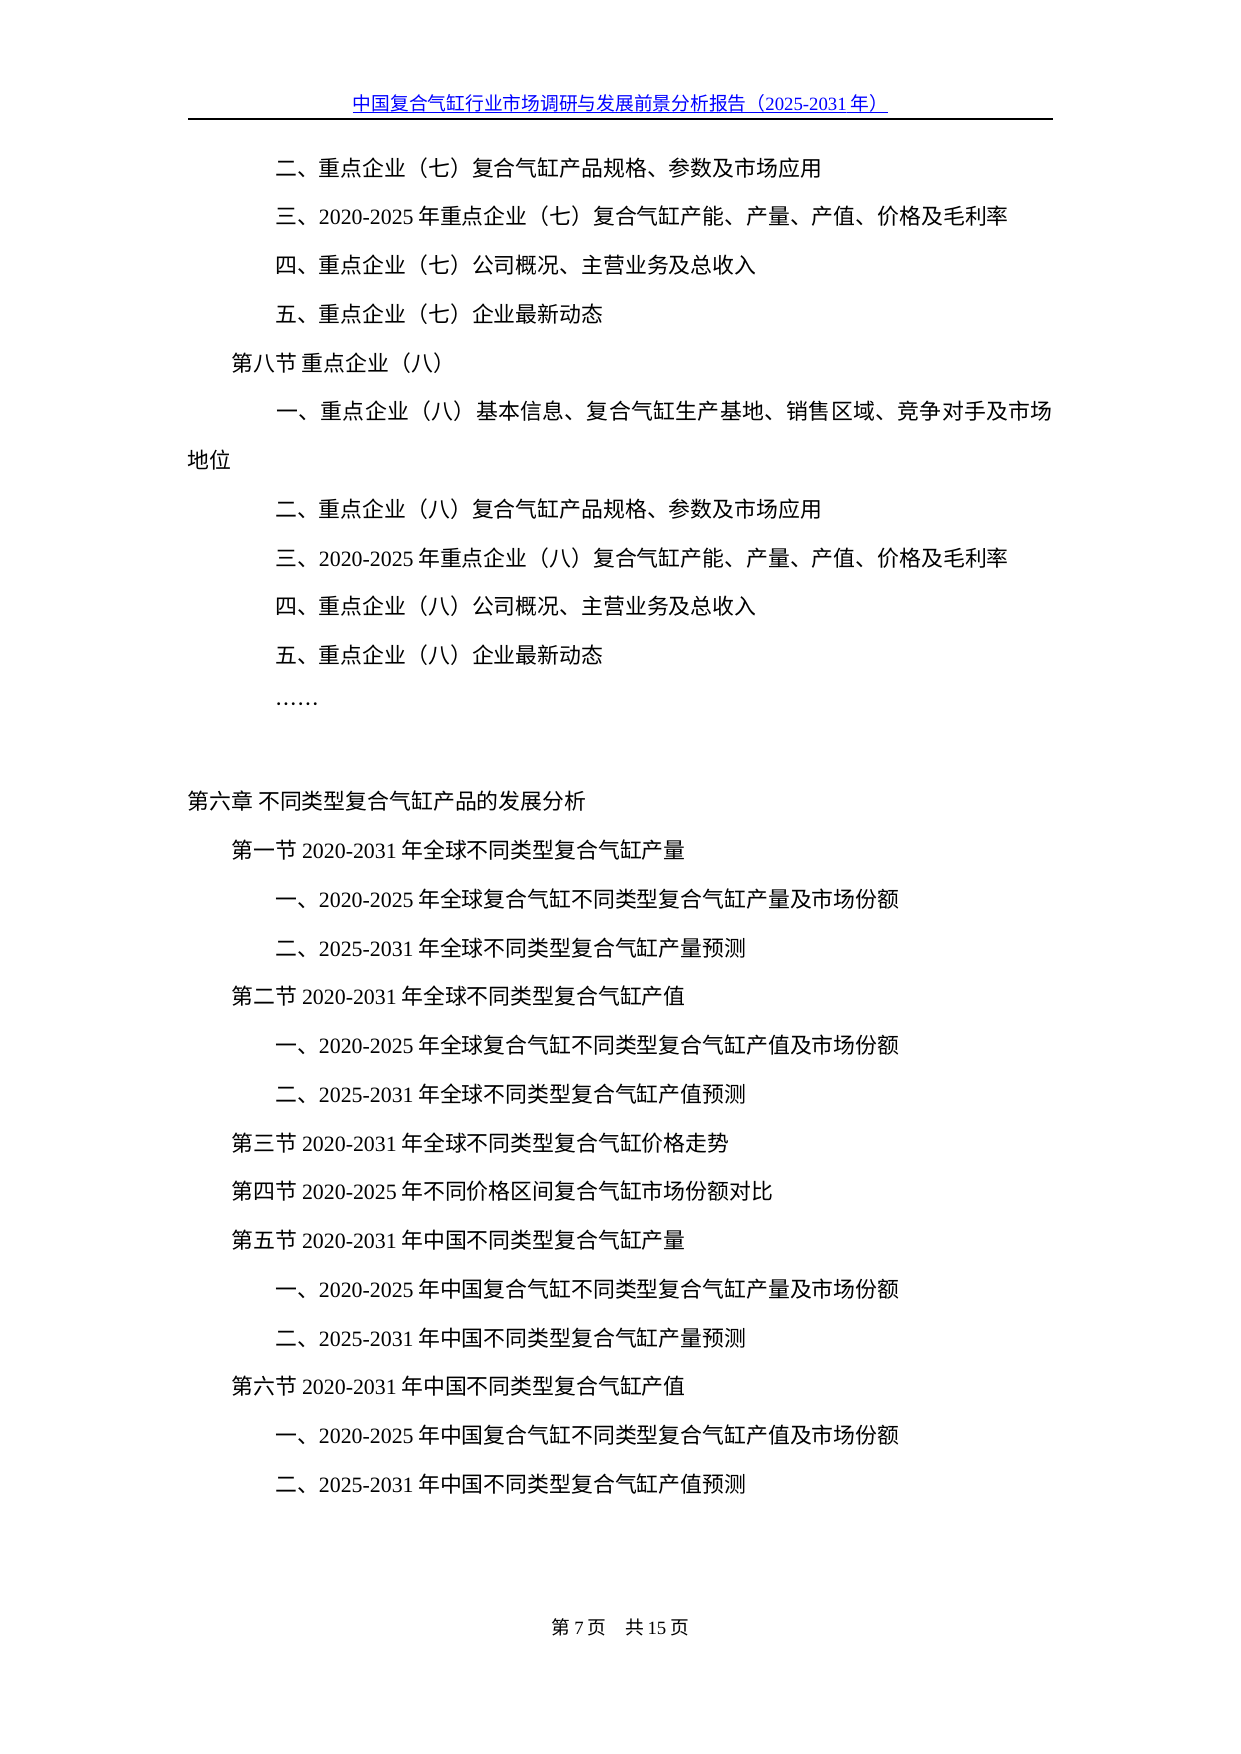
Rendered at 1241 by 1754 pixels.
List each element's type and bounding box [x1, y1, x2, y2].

text [187, 150, 1053, 1499]
